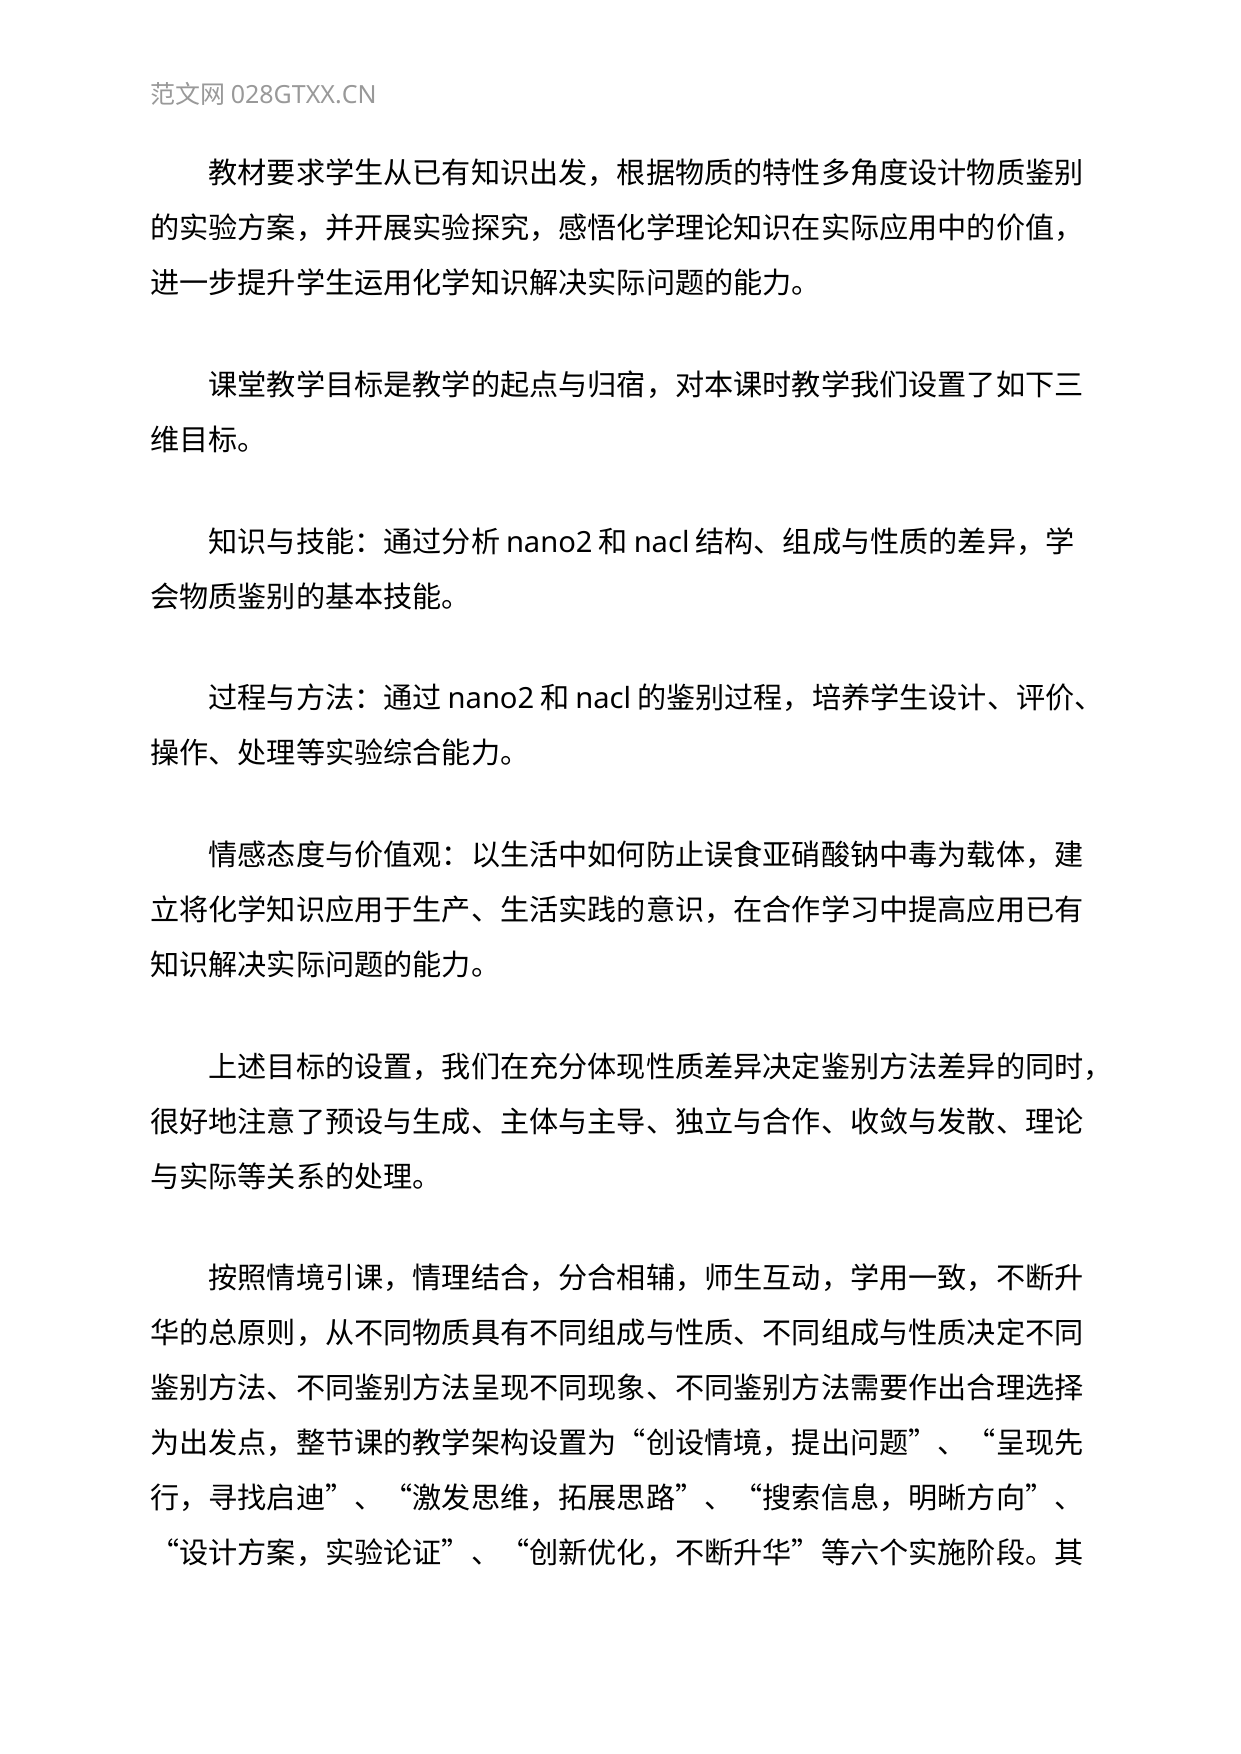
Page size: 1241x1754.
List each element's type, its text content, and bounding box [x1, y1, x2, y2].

text 教材要求学生从已有知识出发，根据物质的特性多角度设计物质鉴别的实验方案，并开展实验探究，感悟化学理论知识在实际应用中的价值，进一步提升学生运用化学知识解决实际问题的能力。 [150, 150, 1090, 302]
text 上述目标的设置，我们在充分体现性质差异决定鉴别方法差异的同时，很好地注意了预设与生成、主体与主导、独立与合作、收敛与发散、理论与实际等关系的处理。 [150, 1043, 1090, 1195]
text 课堂教学目标是教学的起点与归宿，对本课时教学我们设置了如下三维目标。 [150, 362, 1090, 459]
text 过程与方法：通过nano2和nacl的鉴别过程，培养学生设计、评价、操作、处理等实验综合能力。 [150, 675, 1090, 772]
text 情感态度与价值观：以生活中如何防止误食亚硝酸钠中毒为载体，建立将化学知识应用于生产、生活实践的意识，在合作学习中提高应用已有知识解决实际问题的能力。 [150, 832, 1090, 984]
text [150, 1255, 1090, 1572]
text 知识与技能：通过分析nano2和nacl结构、组成与性质的差异，学会物质鉴别的基本技能。 [150, 518, 1090, 616]
